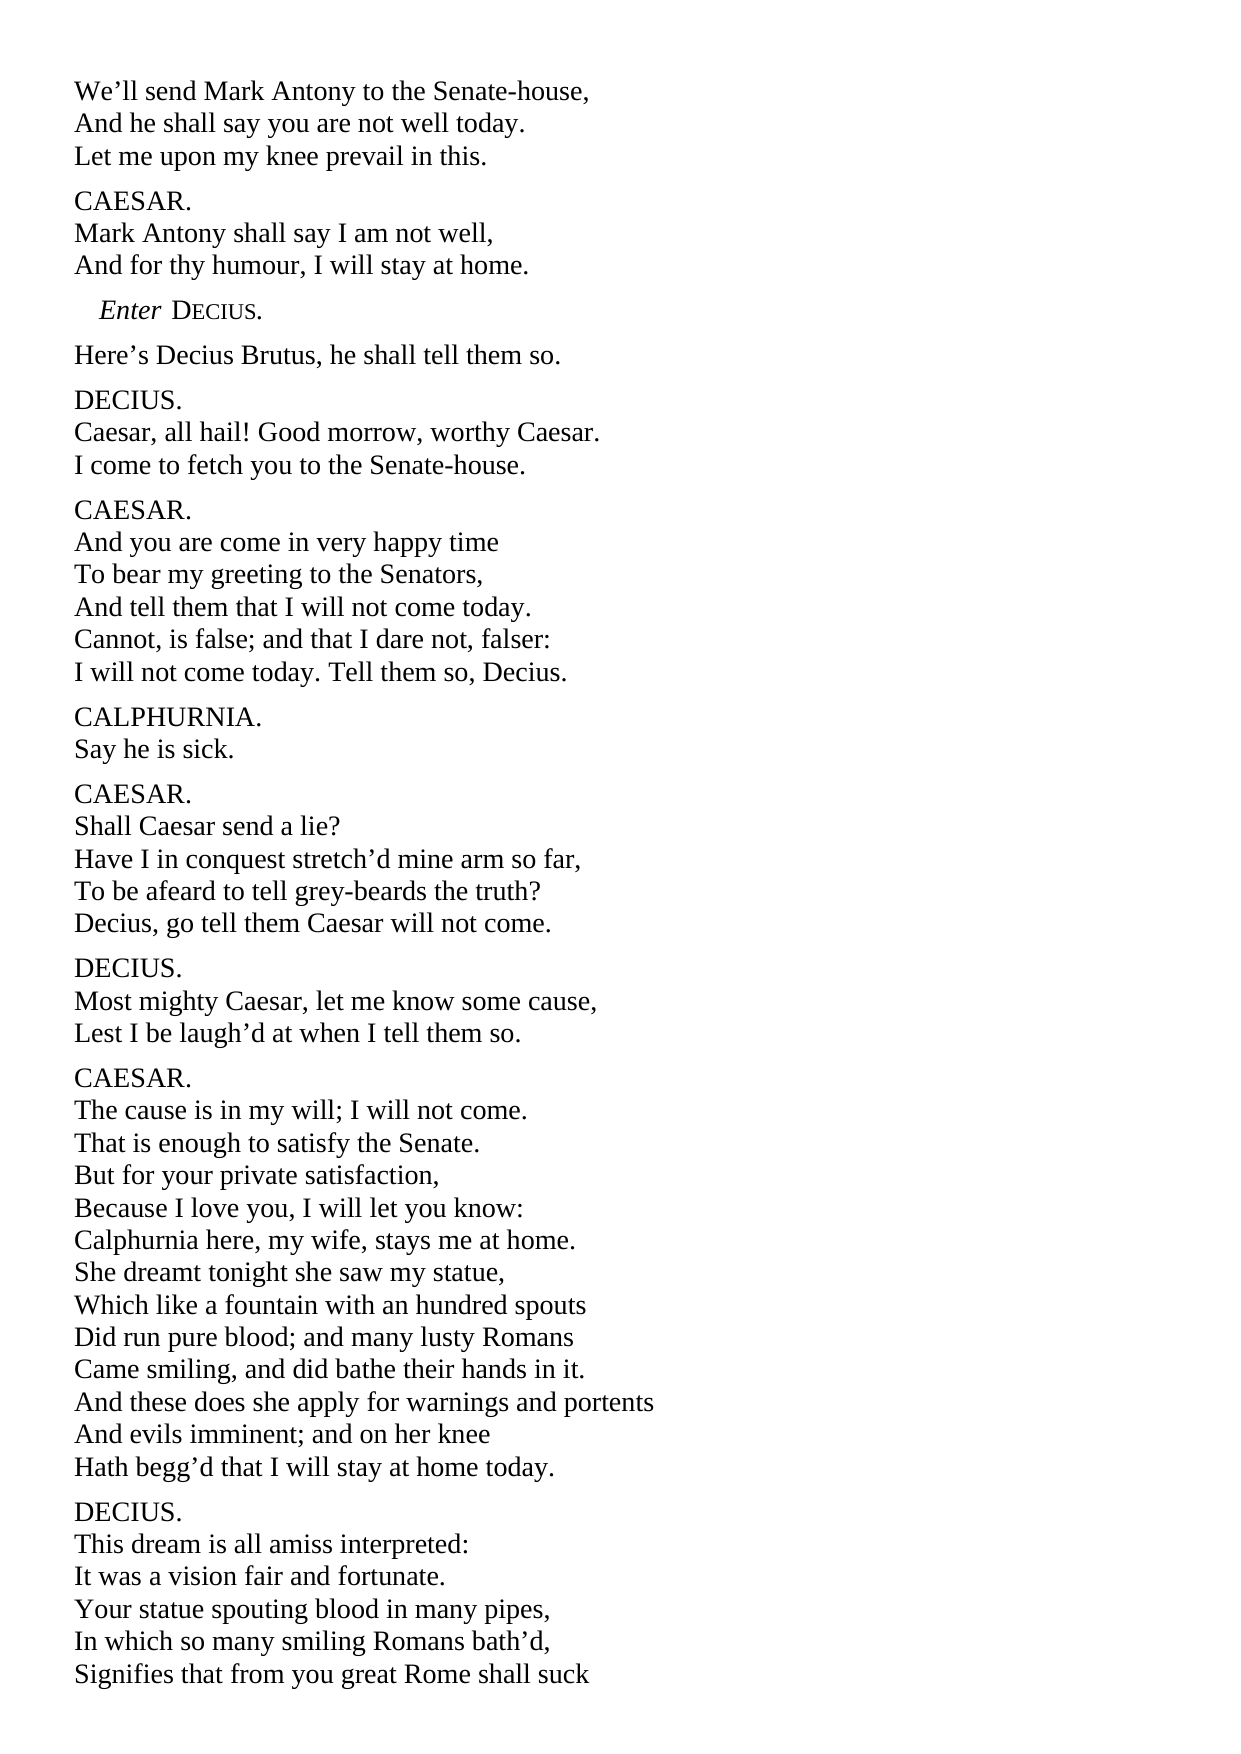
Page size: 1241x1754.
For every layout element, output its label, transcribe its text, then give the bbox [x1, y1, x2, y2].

text CAESAR. And you are come in very happy time To bear my greeting to the Senators, And tell them that I will not come today. Cannot, is false; and that I dare not, falser: I will not come today. Tell them so, Decius. [74, 493, 1167, 687]
text Here’s Decius Brutus, he shall tell them so. [74, 338, 1167, 371]
text DECIUS. Caesar, all hail! Good morrow, worthy Caesar. I come to fetch you to the Senate-house. [74, 383, 1167, 480]
text Enter Decius. [99, 293, 1142, 326]
text CAESAR. Mark Antony shall say I am not well, And for thy humour, I will stay at home. [74, 183, 1167, 281]
text DECIUS. Most mighty Caesar, let me know some cause, Lest I be laugh’d at when I tell them so. [74, 951, 1167, 1048]
text CALPHURNIA. Say he is sick. [74, 699, 1167, 764]
text CAESAR. The cause is in my will; I will not come. That is enough to satisfy the Senate. But for your private satisfaction, Because I love you, I will let you know: Calphurnia here, my wife, stays me at home. She dreamt tonight she saw my statue, Which like a fountain with an hundred spouts Did run pure blood; and many lusty Romans Came smiling, and did bathe their hands in it. And these does she apply for warnings and portents And evils imminent; and on her knee Hath begg’d that I will stay at home today. [74, 1061, 1167, 1482]
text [74, 74, 1167, 171]
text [74, 1495, 1167, 1689]
text CAESAR. Shall Caesar send a lie? Have I in conquest stretch’d mine arm so far, To be afeard to tell grey-beards the truth? Decius, go tell them Caesar will not come. [74, 777, 1167, 939]
